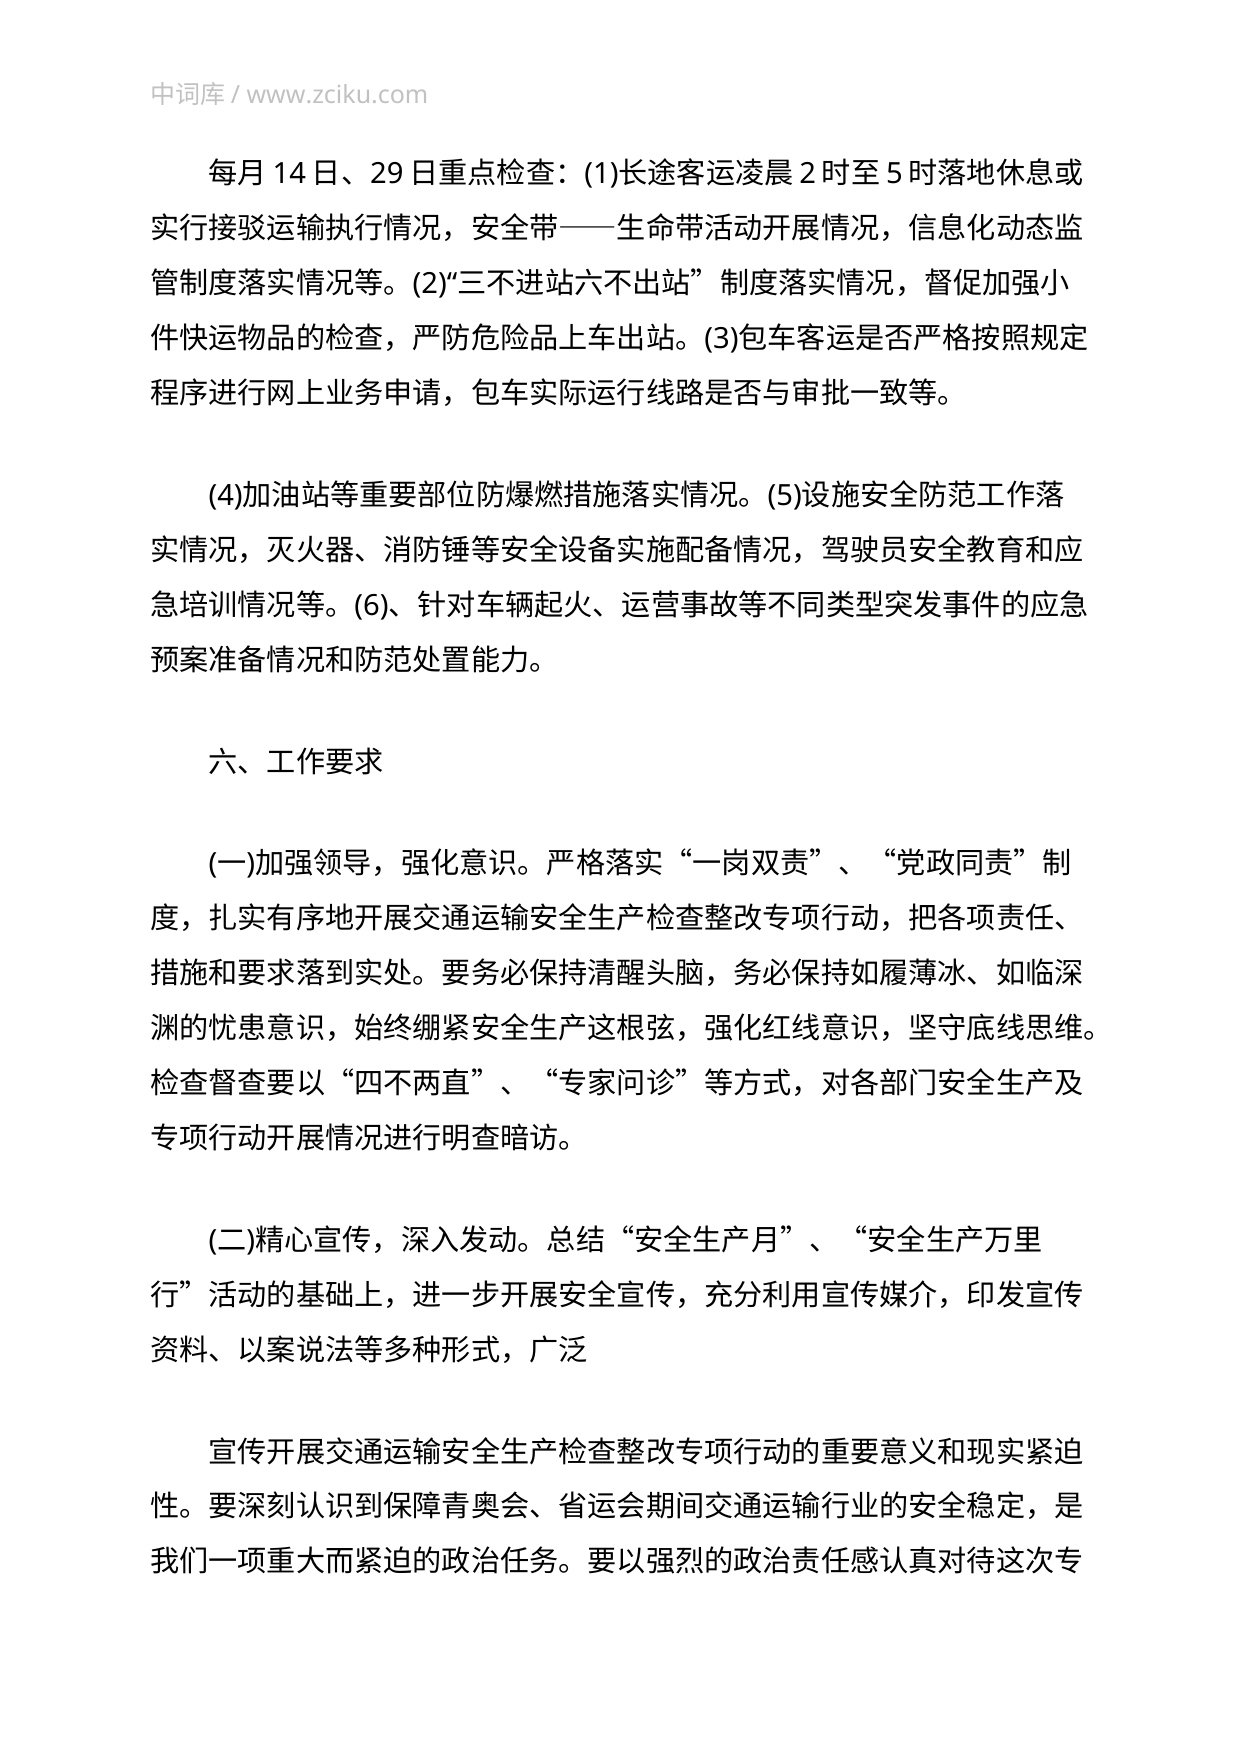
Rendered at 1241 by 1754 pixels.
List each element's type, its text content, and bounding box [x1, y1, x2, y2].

text (一)加强领导，强化意识。严格落实“一岗双责”、“党政同责”制度，扎实有序地开展交通运输安全生产检查整改专项行动，把各项责任、措施和要求落到实处。要务必保持清醒头脑，务必保持如履薄冰、如临深渊的忧患意识，始终绷紧安全生产这根弦，强化红线意识，坚守底线思维。检查督查要以“四不两直”、“专家问诊”等方式，对各部门安全生产及专项行动开展情况进行明查暗访。 [150, 840, 1090, 1157]
text 六、工作要求 [150, 738, 1090, 781]
text 每月14日、29日重点检查：(1)长途客运凌晨2时至5时落地休息或实行接驳运输执行情况，安全带——生命带活动开展情况，信息化动态监管制度落实情况等。(2)“三不进站六不出站”制度落实情况，督促加强小件快运物品的检查，严防危险品上车出站。(3)包车客运是否严格按照规定程序进行网上业务申请，包车实际运行线路是否与审批一致等。 [150, 150, 1090, 412]
text (4)加油站等重要部位防爆燃措施落实情况。(5)设施安全防范工作落实情况，灭火器、消防锤等安全设备实施配备情况，驾驶员安全教育和应急培训情况等。(6)、针对车辆起火、运营事故等不同类型突发事件的应急预案准备情况和防范处置能力。 [150, 472, 1090, 679]
text (二)精心宣传，深入发动。总结“安全生产月”、“安全生产万里行”活动的基础上，进一步开展安全宣传，充分利用宣传媒介，印发宣传资料、以案说法等多种形式，广泛 [150, 1216, 1090, 1369]
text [150, 1428, 1090, 1580]
